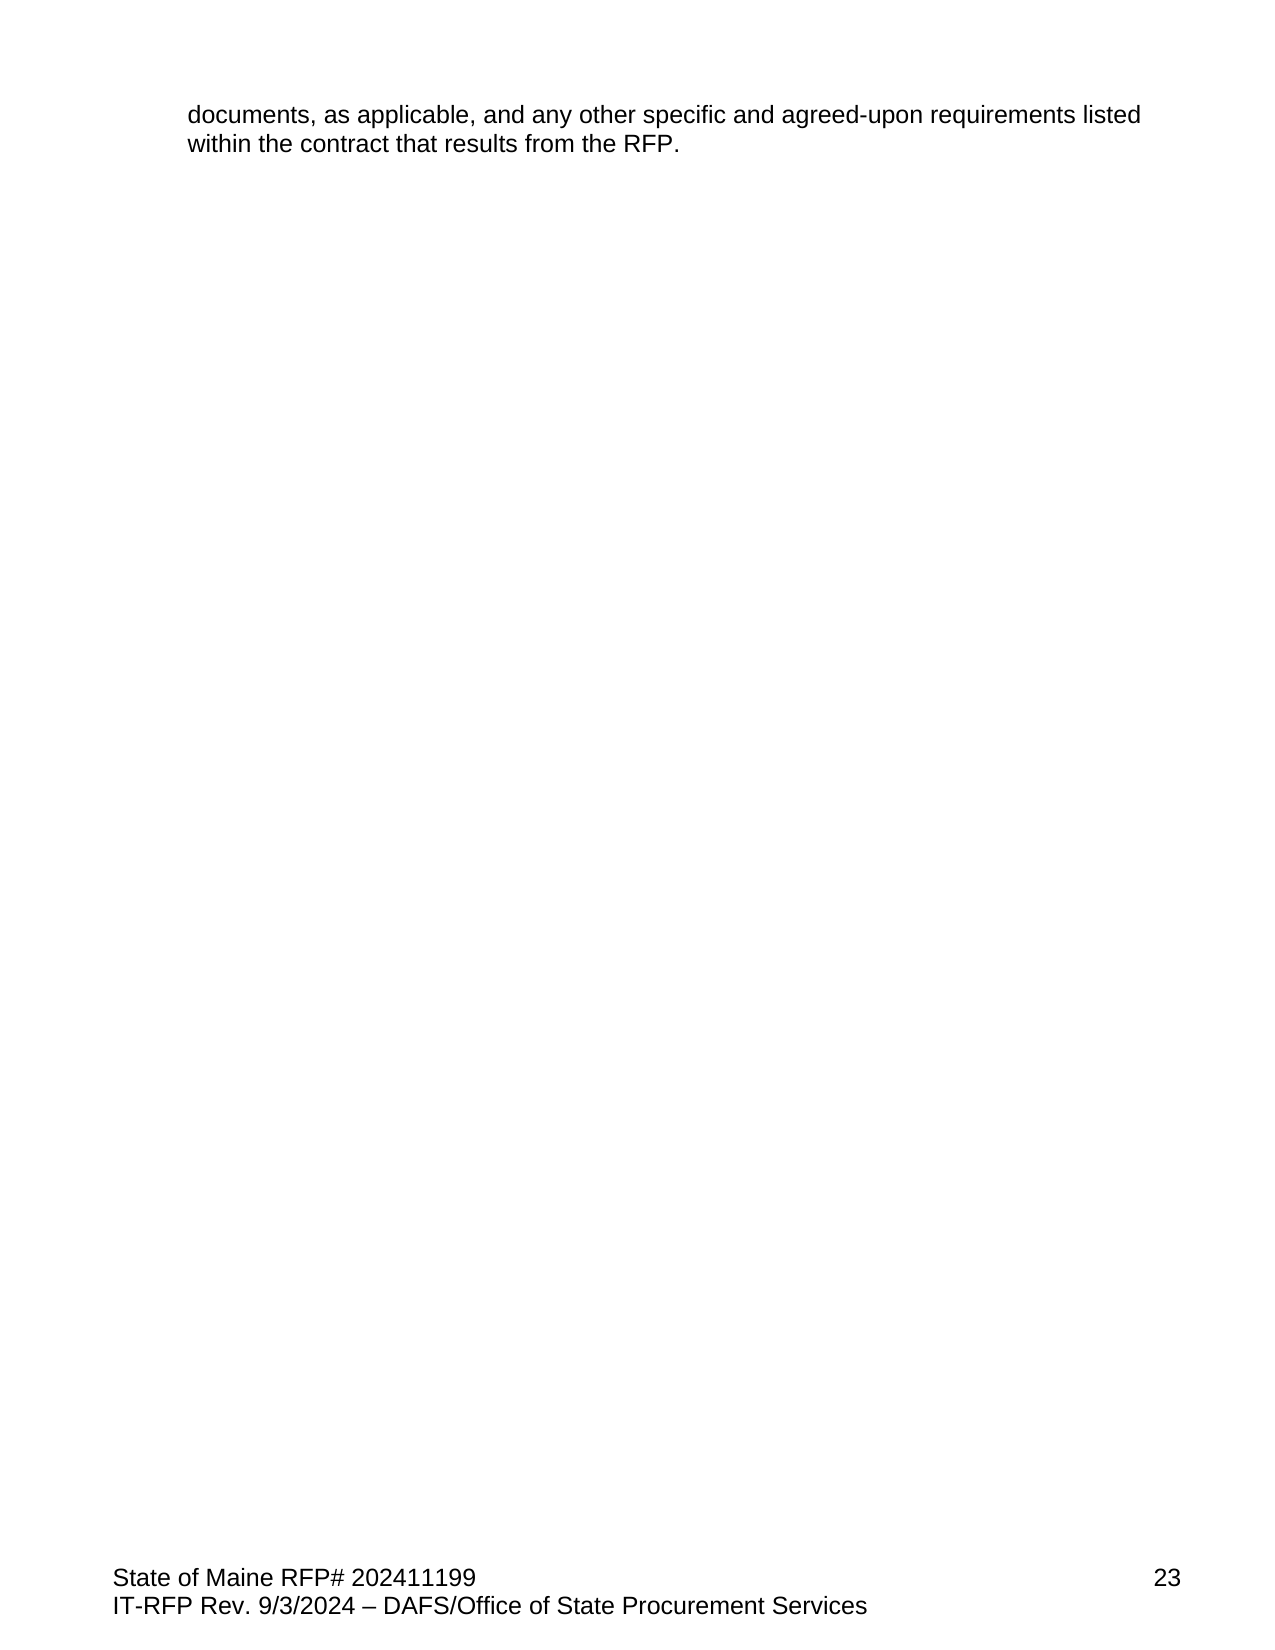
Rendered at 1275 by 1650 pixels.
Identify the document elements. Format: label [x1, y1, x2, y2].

text [187, 100, 1181, 158]
